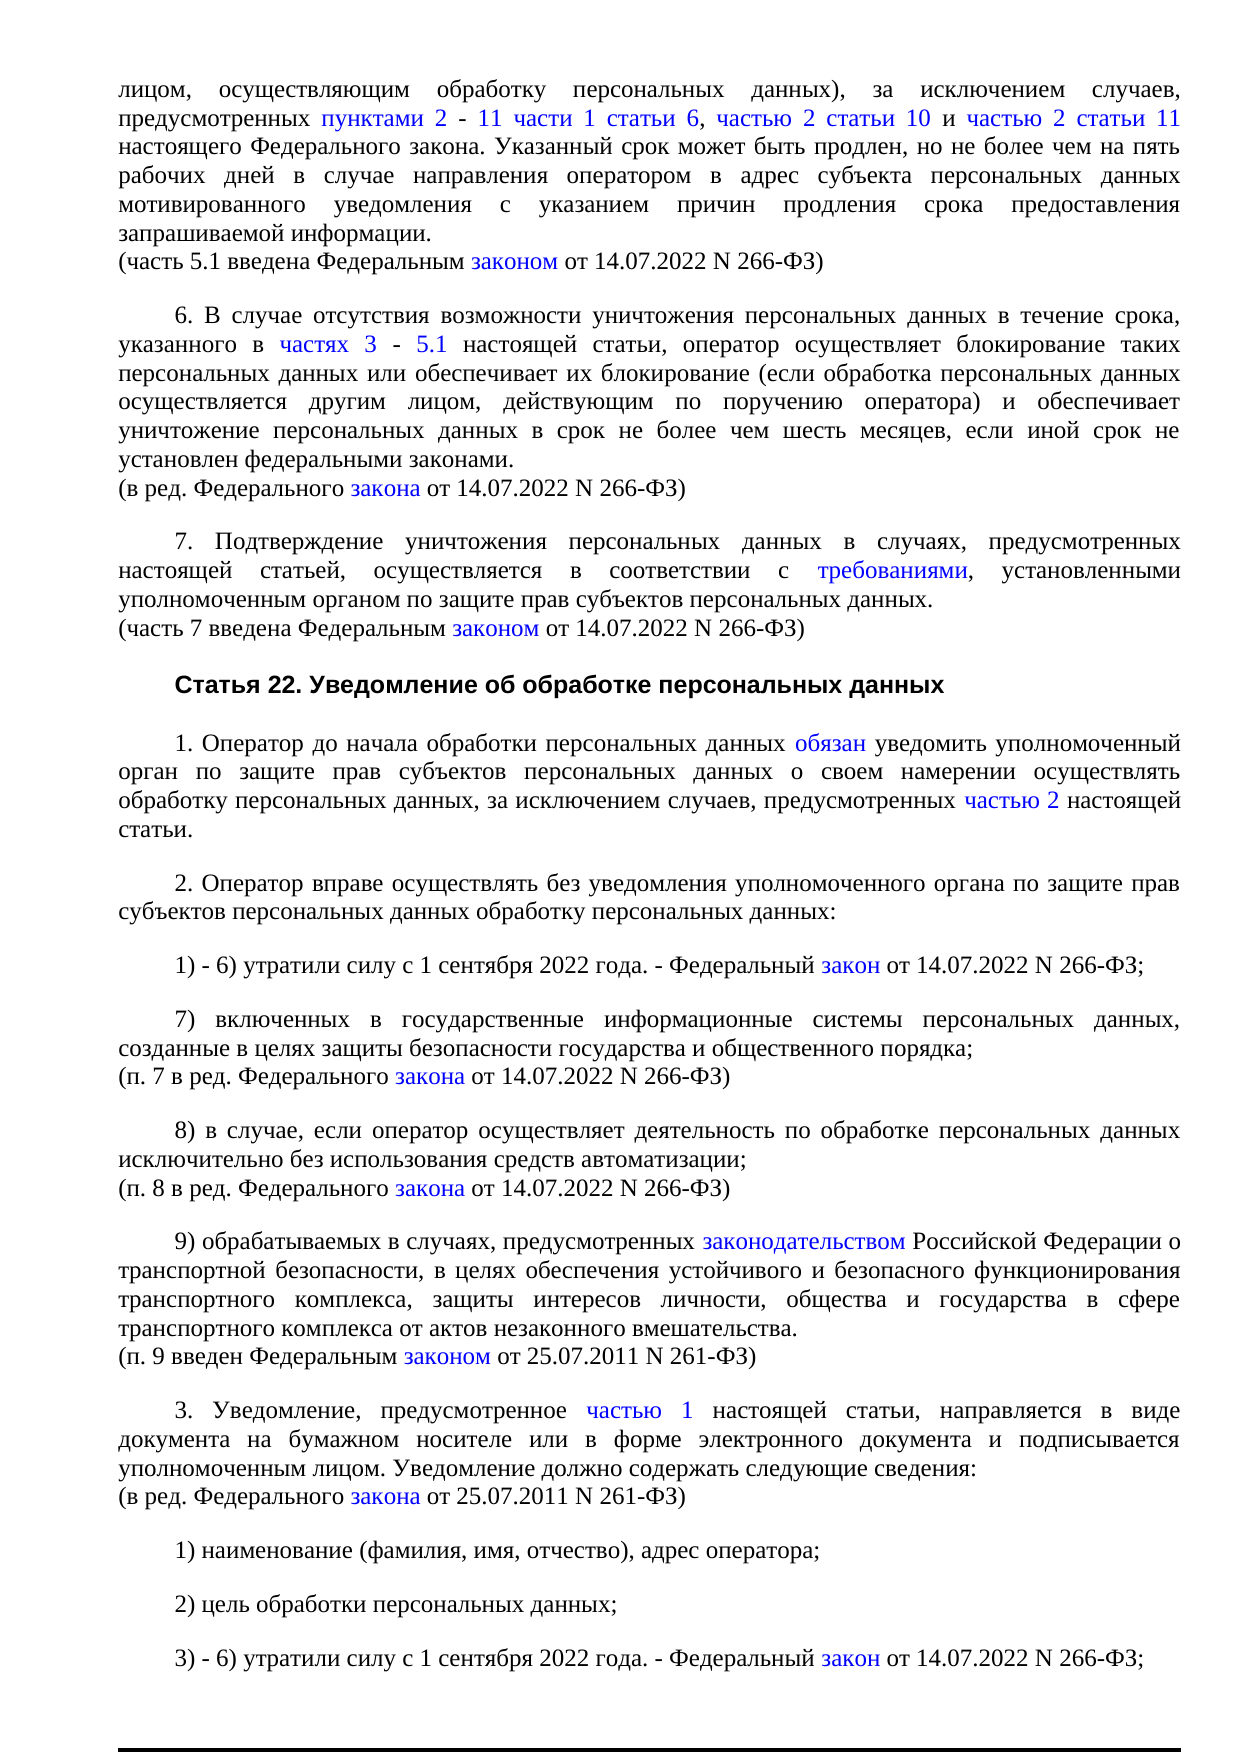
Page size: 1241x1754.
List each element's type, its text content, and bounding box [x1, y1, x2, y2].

text 2. Оператор вправе осуществлять без уведомления уполномоченного органа по защите прав субъектов персональных данных обработку персональных данных: [118, 868, 1181, 925]
text 3) - 6) утратили силу с 1 сентября 2022 года. - Федеральный закон от 14.07.2022 N 266-ФЗ; [118, 1643, 1181, 1671]
text (часть 5.1 введена Федеральным законом от 14.07.2022 N 266-ФЗ) [118, 246, 1181, 275]
text 2) цель обработки персональных данных; [118, 1589, 1181, 1618]
title Статья 22. Уведомление об обработке персональных данных [118, 670, 1181, 699]
text (часть 7 введена Федеральным законом от 14.07.2022 N 266-ФЗ) [118, 613, 1181, 641]
text 7) включенных в государственные информационные системы персональных данных, созданные в целях защиты безопасности государства и общественного порядка; [118, 1004, 1181, 1061]
text 1) - 6) утратили силу с 1 сентября 2022 года. - Федеральный закон от 14.07.2022 N 266-ФЗ; [118, 950, 1181, 979]
text (п. 9 введен Федеральным законом от 25.07.2011 N 261-ФЗ) [118, 1341, 1181, 1370]
text (п. 8 в ред. Федерального закона от 14.07.2022 N 266-ФЗ) [118, 1173, 1181, 1201]
text 1) наименование (фамилия, имя, отчество), адрес оператора; [118, 1535, 1181, 1564]
text 1. Оператор до начала обработки персональных данных обязан уведомить уполномоченный орган по защите прав субъектов персональных данных о своем намерении осуществлять обработку персональных данных, за исключением случаев, предусмотренных частью 2 настоящей статьи. [118, 728, 1181, 843]
text 8) в случае, если оператор осуществляет деятельность по обработке персональных данных исключительно без использования средств автоматизации; [118, 1115, 1181, 1173]
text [118, 74, 1181, 246]
text 3. Уведомление, предусмотренное частью 1 настоящей статьи, направляется в виде документа на бумажном носителе или в форме электронного документа и подписывается уполномоченным лицом. Уведомление должно содержать следующие сведения: [118, 1395, 1181, 1481]
text 7. Подтверждение уничтожения персональных данных в случаях, предусмотренных настоящей статьей, осуществляется в соответствии с требованиями, установленными уполномоченным органом по защите прав субъектов персональных данных. [118, 526, 1181, 613]
text 9) обрабатываемых в случаях, предусмотренных законодательством Российской Федерации о транспортной безопасности, в целях обеспечения устойчивого и безопасного функционирования транспортного комплекса, защиты интересов личности, общества и государства в сфере транспортного комплекса от актов незаконного вмешательства. [118, 1226, 1181, 1341]
text (в ред. Федерального закона от 14.07.2022 N 266-ФЗ) [118, 473, 1181, 501]
text 6. В случае отсутствия возможности уничтожения персональных данных в течение срока, указанного в частях 3 - 5.1 настоящей статьи, оператор осуществляет блокирование таких персональных данных или обеспечивает их блокирование (если обработка персональных данных осуществляется другим лицом, действующим по поручению оператора) и обеспечивает уничтожение персональных данных в срок не более чем шесть месяцев, если иной срок не установлен федеральными законами. [118, 300, 1181, 473]
text (п. 7 в ред. Федерального закона от 14.07.2022 N 266-ФЗ) [118, 1061, 1181, 1090]
text (в ред. Федерального закона от 25.07.2011 N 261-ФЗ) [118, 1481, 1181, 1510]
